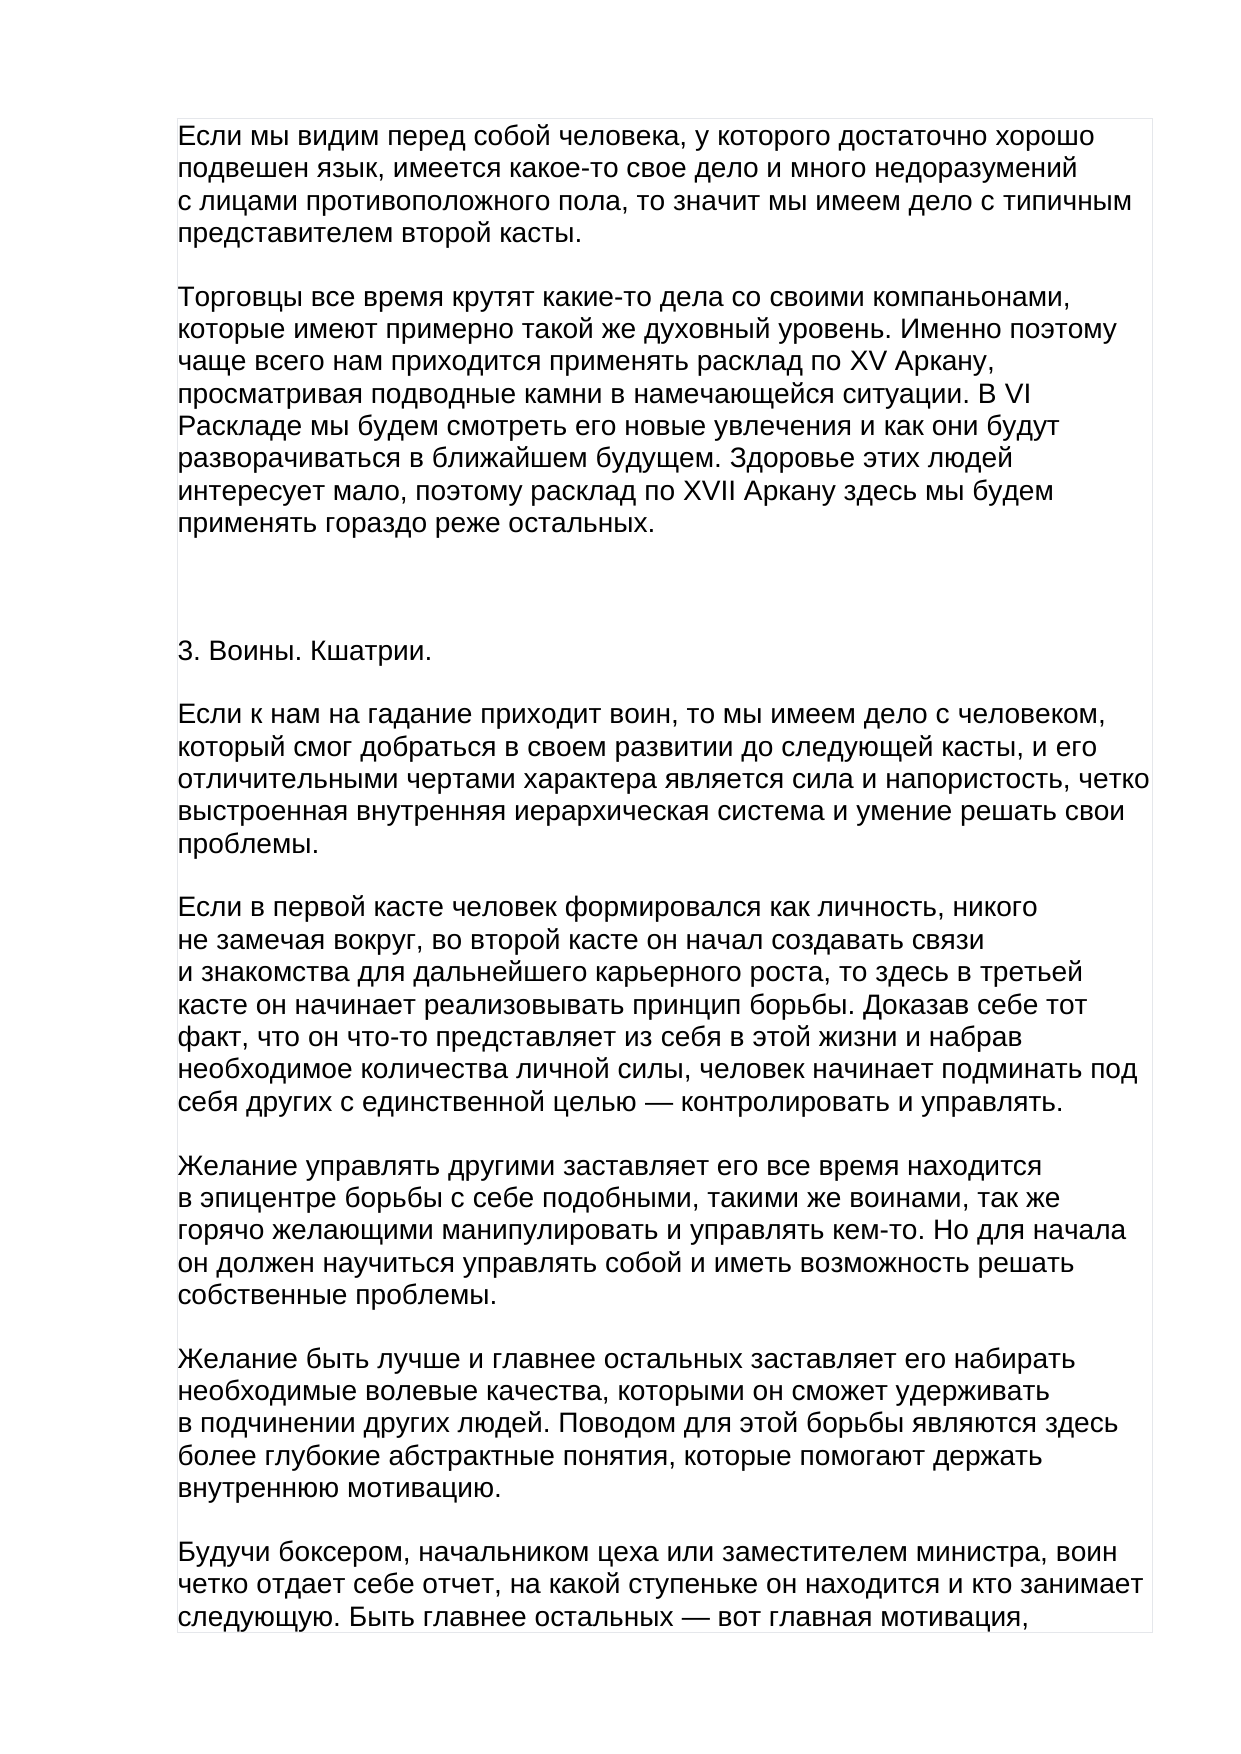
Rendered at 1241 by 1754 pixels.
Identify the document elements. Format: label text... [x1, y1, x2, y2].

text Если мы видим перед собой человека, у которого достаточно хорошо подвешен язык, имеется какое-то свое дело и много недоразумений с лицами противоположного пола, то значит мы имеем дело с типичным представителем второй касты. [178, 119, 1152, 248]
text Торговцы все время крутят какие-то дела со своими компаньонами, которые имеют примерно такой же духовный уровень. Именно поэтому чаще всего нам приходится применять расклад по XV Аркану, просматривая подводные камни в намечающейся ситуации. В VI Раскладе мы будем смотреть его новые увлечения и как они будут разворачиваться в ближайшем будущем. Здоровье этих людей интересует мало, поэтому расклад по XVII Аркану здесь мы будем применять гораздо реже остальных. [178, 279, 1152, 539]
text Если к нам на гадание приходит воин, то мы имеем дело с человеком, который смог добраться в своем развитии до следующей касты, и его отличительными чертами характера является сила и напористость, четко выстроенная внутренняя иерархическая система и умение решать свои проблемы. [178, 697, 1152, 859]
text Желание быть лучше и главнее остальных заставляет его набирать необходимые волевые качества, которыми он сможет удерживать в подчинении других людей. Поводом для этой борьбы являются здесь более глубокие абстрактные понятия, которые помогают держать внутреннюю мотивацию. [178, 1341, 1152, 1504]
text Желание управлять другими заставляет его все время находится в эпицентре борьбы с себе подобными, такими же воинами, так же горячо желающими манипулировать и управлять кем-то. Но для начала он должен научиться управлять собой и иметь возможность решать собственные проблемы. [178, 1148, 1152, 1310]
text Если в первой касте человек формировался как личность, никого не замечая вокруг, во второй касте он начал создавать связи и знакомства для дальнейшего карьерного роста, то здесь в третьей касте он начинает реализовывать принцип борьбы. Доказав себе тот факт, что он что-то представляет из себя в этой жизни и набрав необходимое количества личной силы, человек начинает подминать под себя других с единственной целью — контролировать и управлять. [178, 890, 1152, 1117]
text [178, 1534, 1152, 1632]
text 3. Воины. Кшатрии. [178, 633, 1152, 666]
